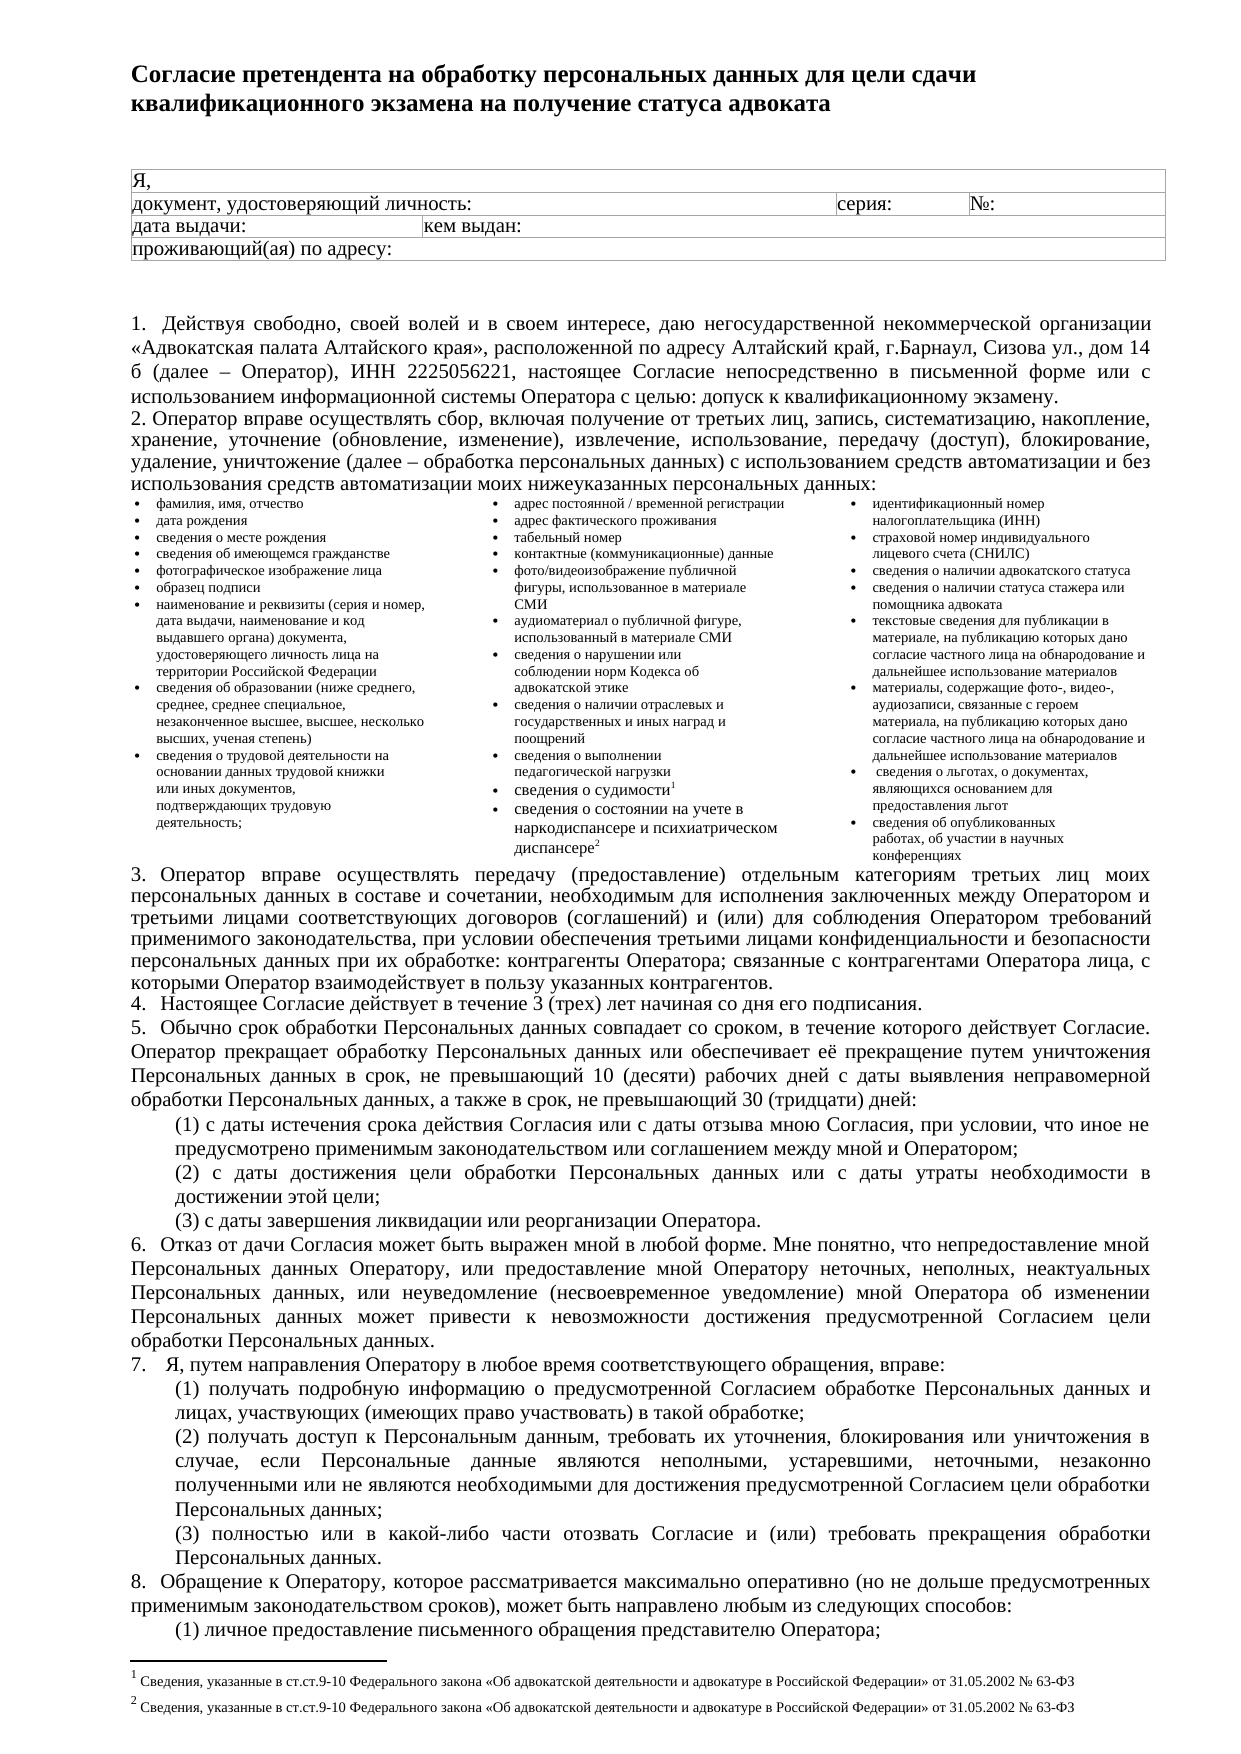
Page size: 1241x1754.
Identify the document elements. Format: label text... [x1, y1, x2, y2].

text (1) с даты истечения срока действия Согласия или с даты отзыва мною Согласия, при условии, что иное не предусмотрено применимым законодательством или соглашением между мной и Оператором; [175, 1111, 1152, 1159]
table_header идентификационный номер налогоплательщика (ИНН) страховой номер индивидуального лицевого счета (СНИЛС) сведения о наличии адвокатского статуса сведения о наличии статуса стажера или помощника адвоката текстовые сведения для публикации в материале, на публикацию которых дано согласие частного лица на обнародование и дальнейшее использование материалов материалы, содержащие фото-, видео-, аудиозаписи, связанные с героем материала, на публикацию которых дано согласие частного лица на обнародование и дальнейшее использование материалов сведения о льготах, о документах, являющихся основанием для предоставления льгот сведения об опубликованных работах, об участии в научных конференциях [803, 495, 1161, 864]
list Действуя свободно, своей волей и в своем интересе, даю негосударственной некоммерческой организации «Адвокатская палата Алтайского края», расположенной по адресу Алтайский край, г.Барнаул, Сизова ул., дом 14 б (далее – Оператор), ИНН 2225056221, настоящее Согласие непосредственно в письменной форме или с использованием информационной системы Оператора с целью: допуск к квалификационному экзамену. [131, 310, 1152, 408]
text (1) личное предоставление письменного обращения представителю Оператора; [175, 1617, 1152, 1641]
list Обращение к Оператору, которое рассматривается максимально оперативно (но не дольше предусмотренных применимым законодательством сроков), может быть направлено любым из следующих способов: [131, 1569, 1152, 1617]
text 2. Оператор вправе осуществлять сбор, включая получение от третьих лиц, запись, систематизацию, накопление, хранение, уточнение (обновление, изменение), извлечение, использование, передачу (доступ), блокирование, удаление, уничтожение (далее – обработка персональных данных) с использованием средств автоматизации и без использования средств автоматизации моих нижеуказанных персональных данных: [131, 408, 1152, 495]
text (2) получать доступ к Персональным данным, требовать их уточнения, блокирования или уничтожения в случае, если Персональные данные являются неполными, устаревшими, неточными, незаконно полученными или не являются необходимыми для достижения предусмотренной Согласием цели обработки Персональных данных; [175, 1424, 1152, 1521]
table_header Я, [132, 170, 1165, 192]
text (3) с даты завершения ликвидации или реорганизации Оператора. [175, 1208, 1152, 1232]
table_cell дата выдачи: [132, 216, 422, 237]
list Настоящее Согласие действует в течение 3 (трех) лет начиная со дня его подписания. [131, 994, 1152, 1015]
list Оператор вправе осуществлять передачу (предоставление) отдельным категориям третьих лиц моих персональных данных в составе и сочетании, необходимым для исполнения заключенных между Оператором и третьими лицами соответствующих договоров (соглашений) и (или) для соблюдения Оператором требований применимого законодательства, при условии обеспечения третьими лицами конфиденциальности и безопасности персональных данных при их обработке: контрагенты Оператора; связанные с контрагентами Оператора лица, с которыми Оператор взаимодействует в пользу указанных контрагентов. [131, 864, 1152, 994]
text (1) получать подробную информацию о предусмотренной Согласием обработке Персональных данных и лицах, участвующих (имеющих право участвовать) в такой обработке; [175, 1376, 1152, 1424]
table_cell №: [970, 193, 1165, 214]
table_cell проживающий(ая) по адресу: [132, 238, 1165, 260]
table_cell кем выдан: [423, 216, 1165, 237]
table_cell документ, удостоверяющий личность: [132, 193, 836, 214]
list Обычно срок обработки Персональных данных совпадает со сроком, в течение которого действует Согласие. Оператор прекращает обработку Персональных данных или обеспечивает её прекращение путем уничтожения Персональных данных в срок, не превышающий 10 (десяти) рабочих дней с даты выявления неправомерной обработки Персональных данных, а также в срок, не превышающий 30 (тридцати) дней: [131, 1015, 1152, 1111]
text (2) с даты достижения цели обработки Персональных данных или с даты утраты необходимости в достижении этой цели; [175, 1159, 1152, 1208]
text Согласие претендента на обработку персональных данных для цели сдачи квалификационного экзамена на получение статуса адвоката [131, 59, 1164, 117]
table_header фамилия, имя, отчество дата рождения сведения о месте рождения сведения об имеющемся гражданстве фотографическое изображение лица образец подписи наименование и реквизиты (серия и номер, дата выдачи, наименование и код выдавшего органа) документа, удостоверяющего личность лица на территории Российской Федерации сведения об образовании (ниже среднего, среднее, среднее специальное, незаконченное высшее, высшее, несколько высших, ученая степень) сведения о трудовой деятельности на основании данных трудовой книжки или иных документов, подтверждающих трудовую деятельность; [86, 495, 444, 864]
text (3) полностью или в какой-либо части отозвать Согласие и (или) требовать прекращения обработки Персональных данных. [175, 1521, 1152, 1569]
table_header адрес постоянной / временной регистрации адрес фактического проживания табельный номер контактные (коммуникационные) данные фото/видеоизображение публичной фигуры, использованное в материале СМИ аудиоматериал о публичной фигуре, использованный в материале СМИ сведения о нарушении или соблюдении норм Кодекса об адвокатской этике сведения о наличии отраслевых и государственных и иных наград и поощрений сведения о выполнении педагогической нагрузки сведения о судимости сведения о состоянии на учете в наркодиспансере и психиатрическом диспансере [444, 495, 802, 864]
list Я, путем направления Оператору в любое время соответствующего обращения, вправе: [131, 1352, 1152, 1376]
table_cell серия: [837, 193, 969, 214]
list Отказ от дачи Согласия может быть выражен мной в любой форме. Мне понятно, что непредоставление мной Персональных данных Оператору, или предоставление мной Оператору неточных, неполных, неактуальных Персональных данных, или неуведомление (несвоевременное уведомление) мной Оператора об изменении Персональных данных может привести к невозможности достижения предусмотренной Согласием цели обработки Персональных данных. [131, 1232, 1152, 1352]
